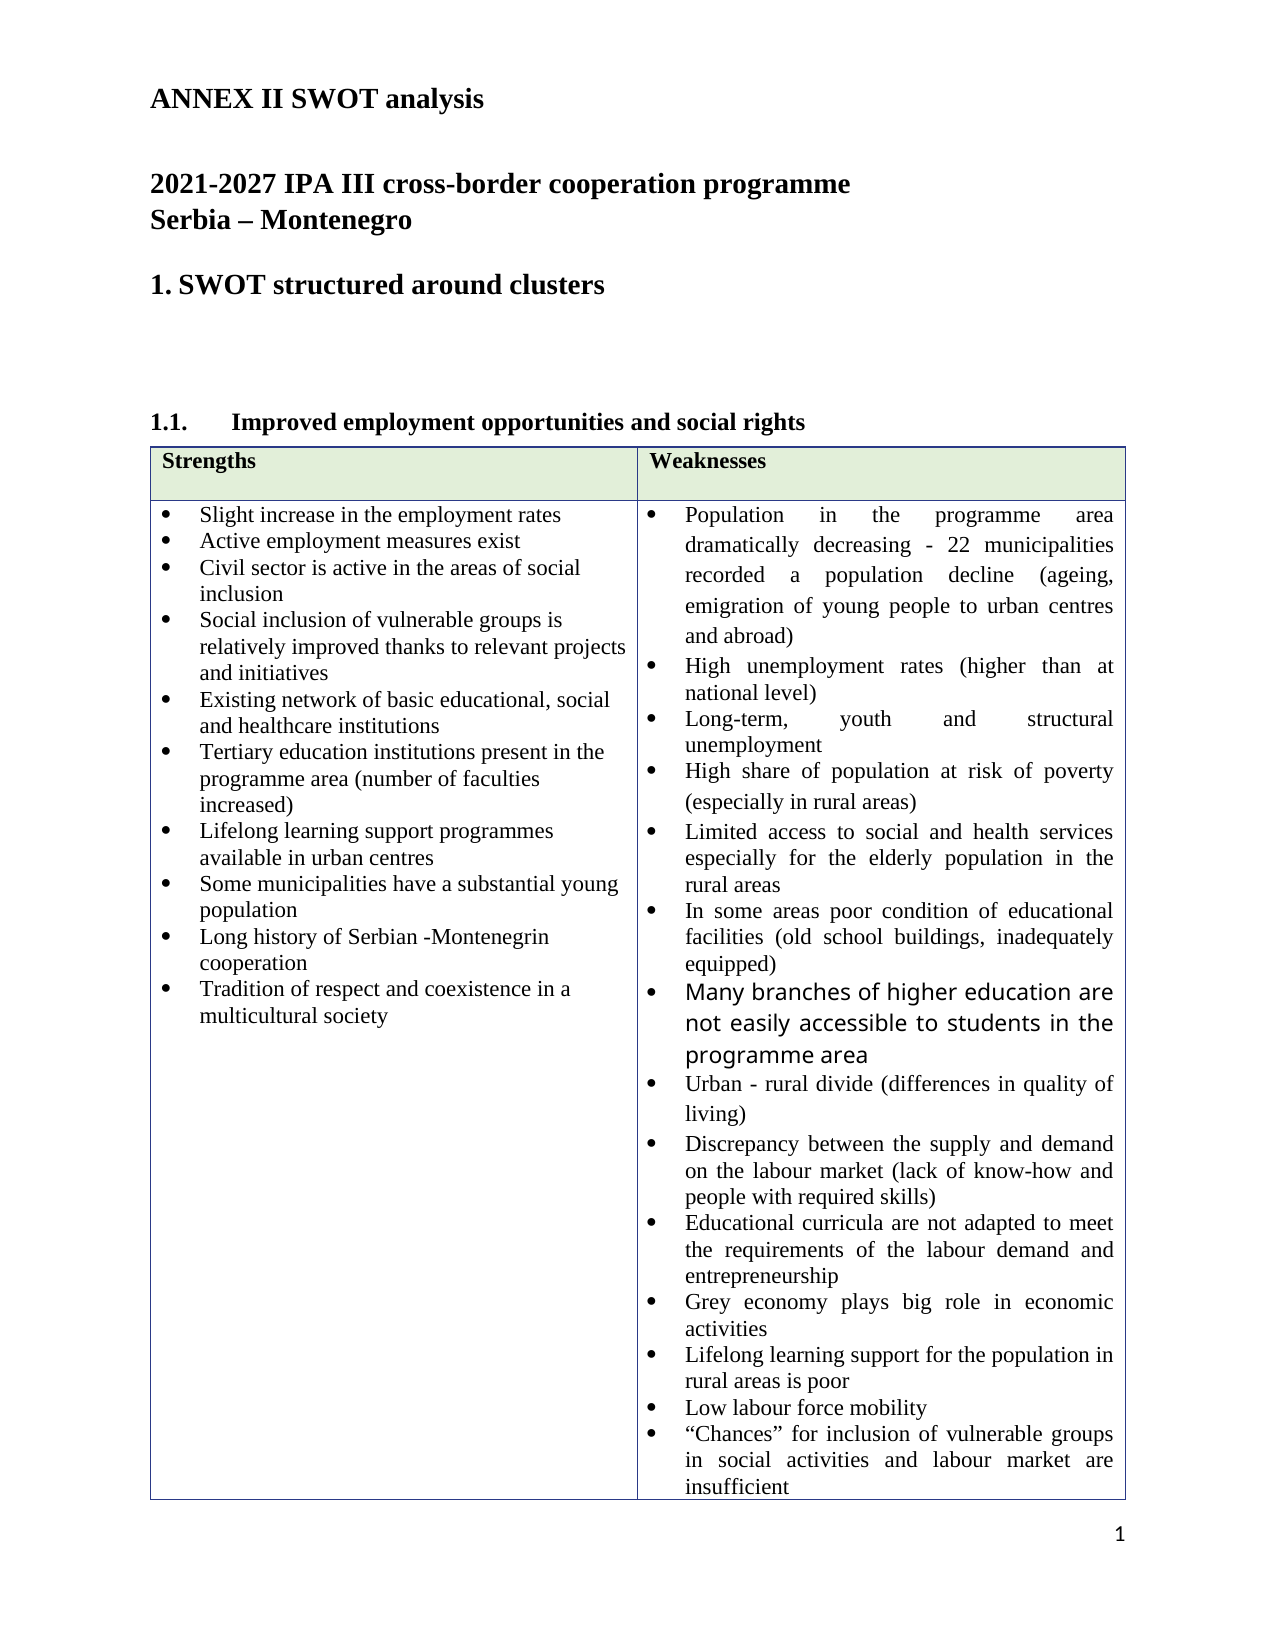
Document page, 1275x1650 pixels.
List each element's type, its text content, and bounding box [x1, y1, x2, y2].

list Improved employment opportunities and social rights [150, 407, 1125, 436]
list SWOT structured around clusters [150, 267, 1125, 300]
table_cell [151, 501, 637, 1499]
text Serbia – Montenegro [150, 202, 1125, 236]
text 2021-2027 IPA III cross-border cooperation programme [150, 166, 1125, 200]
text ANNEX II SWOT analysis [150, 81, 1125, 115]
table_header Strengths [151, 448, 637, 500]
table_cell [638, 501, 1125, 1499]
table_header Weaknesses [638, 448, 1125, 500]
